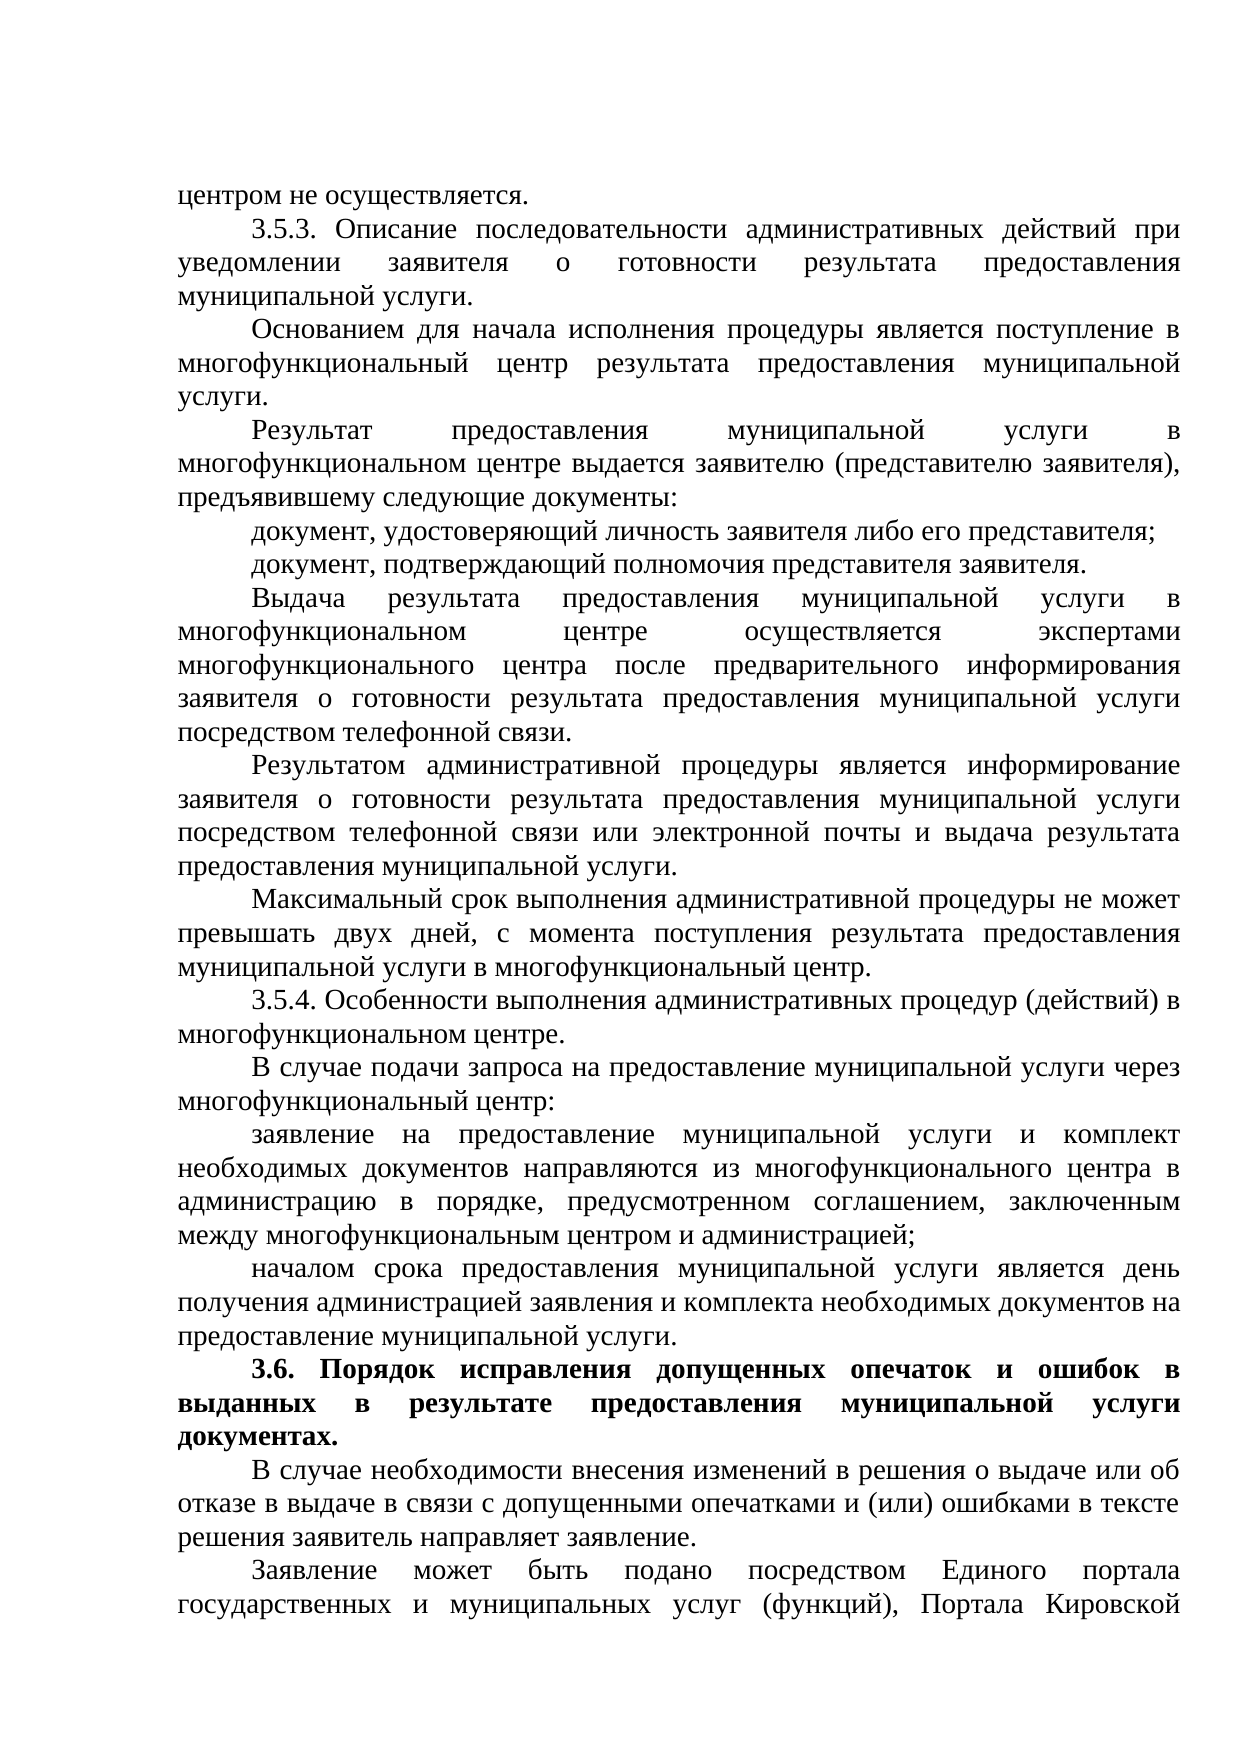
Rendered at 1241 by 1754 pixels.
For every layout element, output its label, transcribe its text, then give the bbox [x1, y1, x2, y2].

title 3.6. Порядок исправления допущенных опечаток и ошибок в выданных в результате предоставления муниципальной услуги документах. [177, 1351, 1181, 1452]
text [177, 1552, 1181, 1619]
text заявление на предоставление муниципальной услуги и комплект необходимых документов направляются из многофункционального центра в администрацию в порядке, предусмотренном соглашением, заключенным между многофункциональным центром и администрацией; [177, 1116, 1181, 1251]
text В случае подачи запроса на предоставление муниципальной услуги через многофункциональный центр: [177, 1049, 1181, 1116]
text В случае необходимости внесения изменений в решения о выдаче или об отказе в выдаче в связи с допущенными опечатками и (или) ошибками в тексте решения заявитель направляет заявление. [177, 1452, 1181, 1552]
text Выдача результата предоставления муниципальной услуги в многофункциональном центре осуществляется экспертами многофункционального центра после предварительного информирования заявителя о готовности результата предоставления муниципальной услуги посредством телефонной связи. [177, 580, 1181, 747]
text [177, 177, 1181, 211]
title началом срока предоставления муниципальной услуги является день получения администрацией заявления и комплекта необходимых документов на предоставление муниципальной услуги. [177, 1251, 1181, 1351]
text Основанием для начала исполнения процедуры является поступление в многофункциональный центр результата предоставления муниципальной услуги. [177, 311, 1181, 412]
text Результат предоставления муниципальной услуги в многофункциональном центре выдается заявителю (представителю заявителя), предъявившему следующие документы: [177, 412, 1181, 513]
text документ, удостоверяющий личность заявителя либо его представителя; [177, 513, 1181, 546]
text 3.5.4. Особенности выполнения административных процедур (действий) в многофункциональном центре. [177, 982, 1181, 1049]
text Результатом административной процедуры является информирование заявителя о готовности результата предоставления муниципальной услуги посредством телефонной связи или электронной почты и выдача результата предоставления муниципальной услуги. [177, 747, 1181, 882]
text документ, подтверждающий полномочия представителя заявителя. [177, 546, 1181, 580]
text Максимальный срок выполнения административной процедуры не может превышать двух дней, с момента поступления результата предоставления муниципальной услуги в многофункциональный центр. [177, 882, 1181, 982]
text 3.5.3. Описание последовательности административных действий при уведомлении заявителя о готовности результата предоставления муниципальной услуги. [177, 211, 1181, 311]
